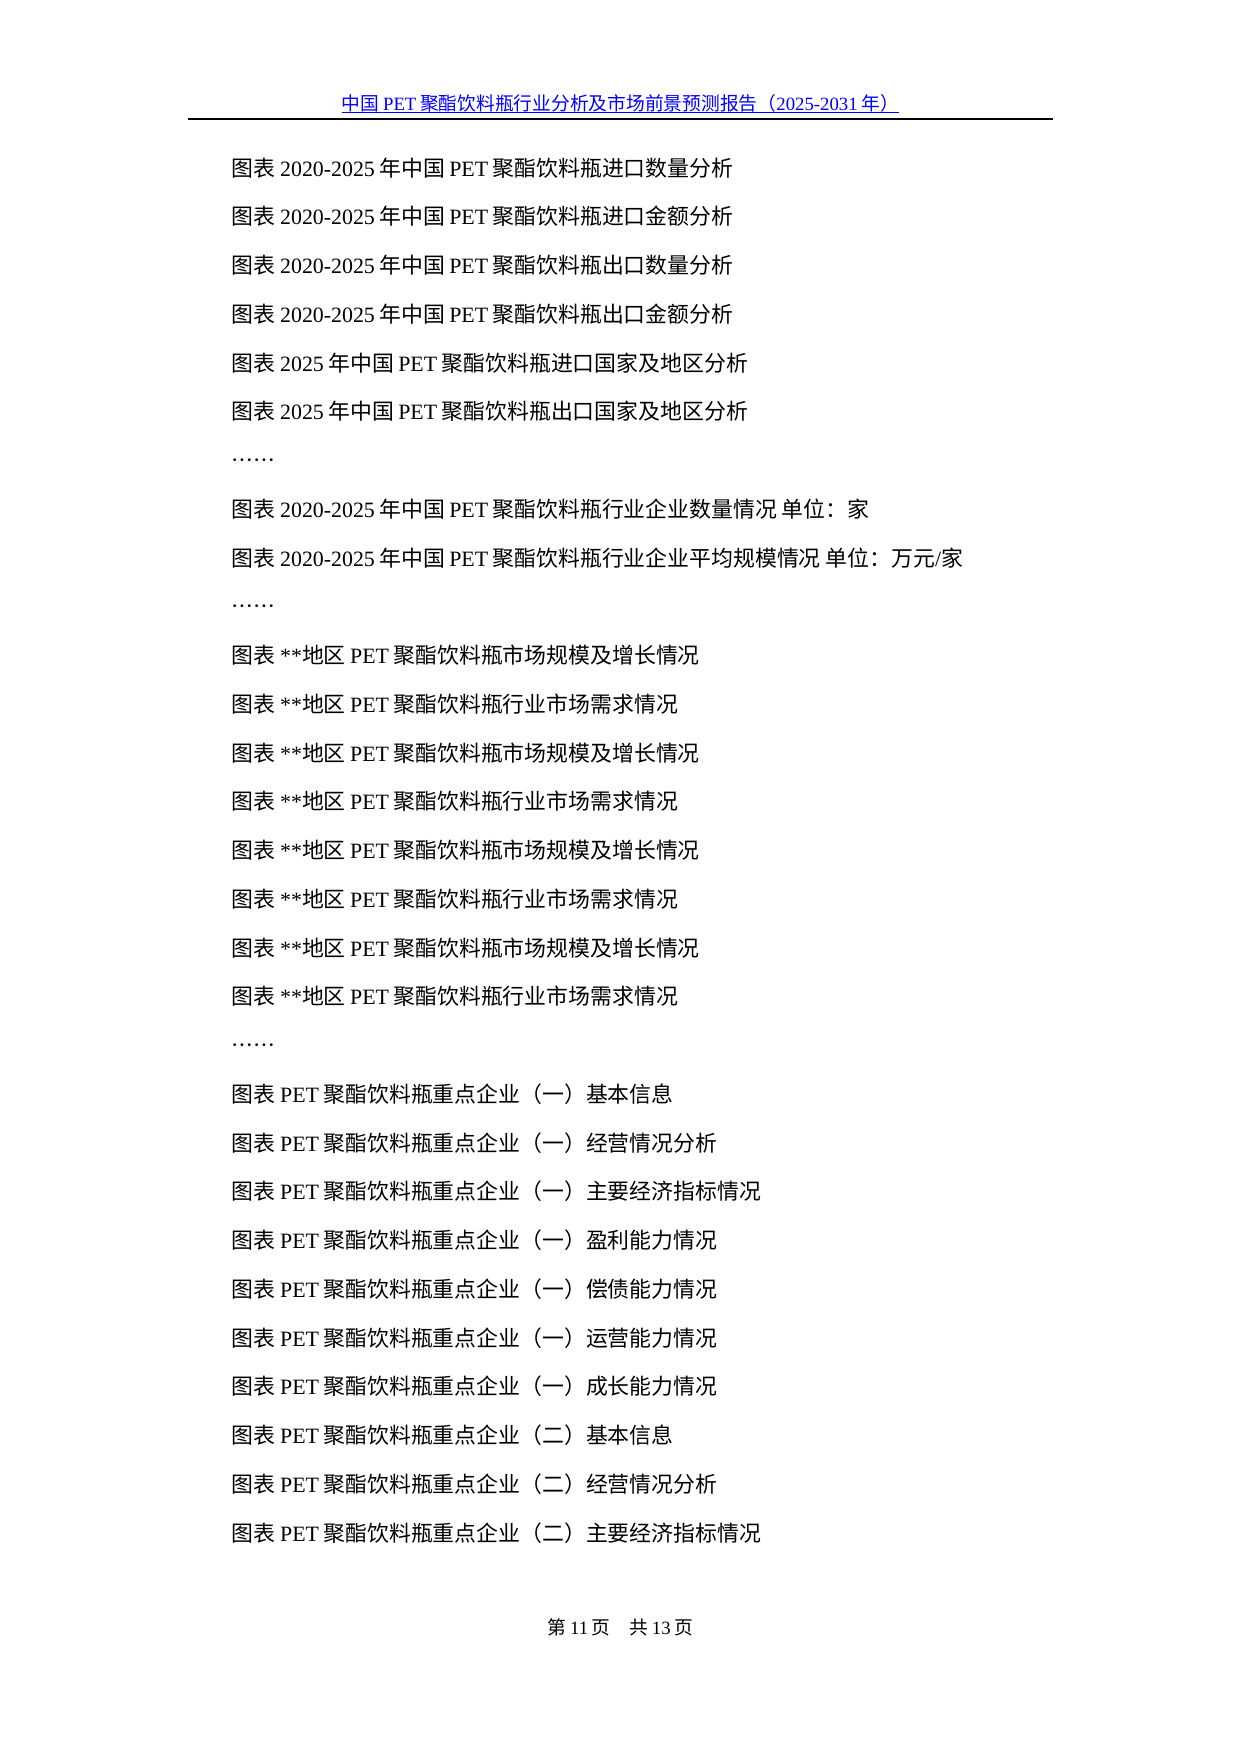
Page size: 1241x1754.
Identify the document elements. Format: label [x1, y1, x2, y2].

text [187, 150, 1053, 1548]
